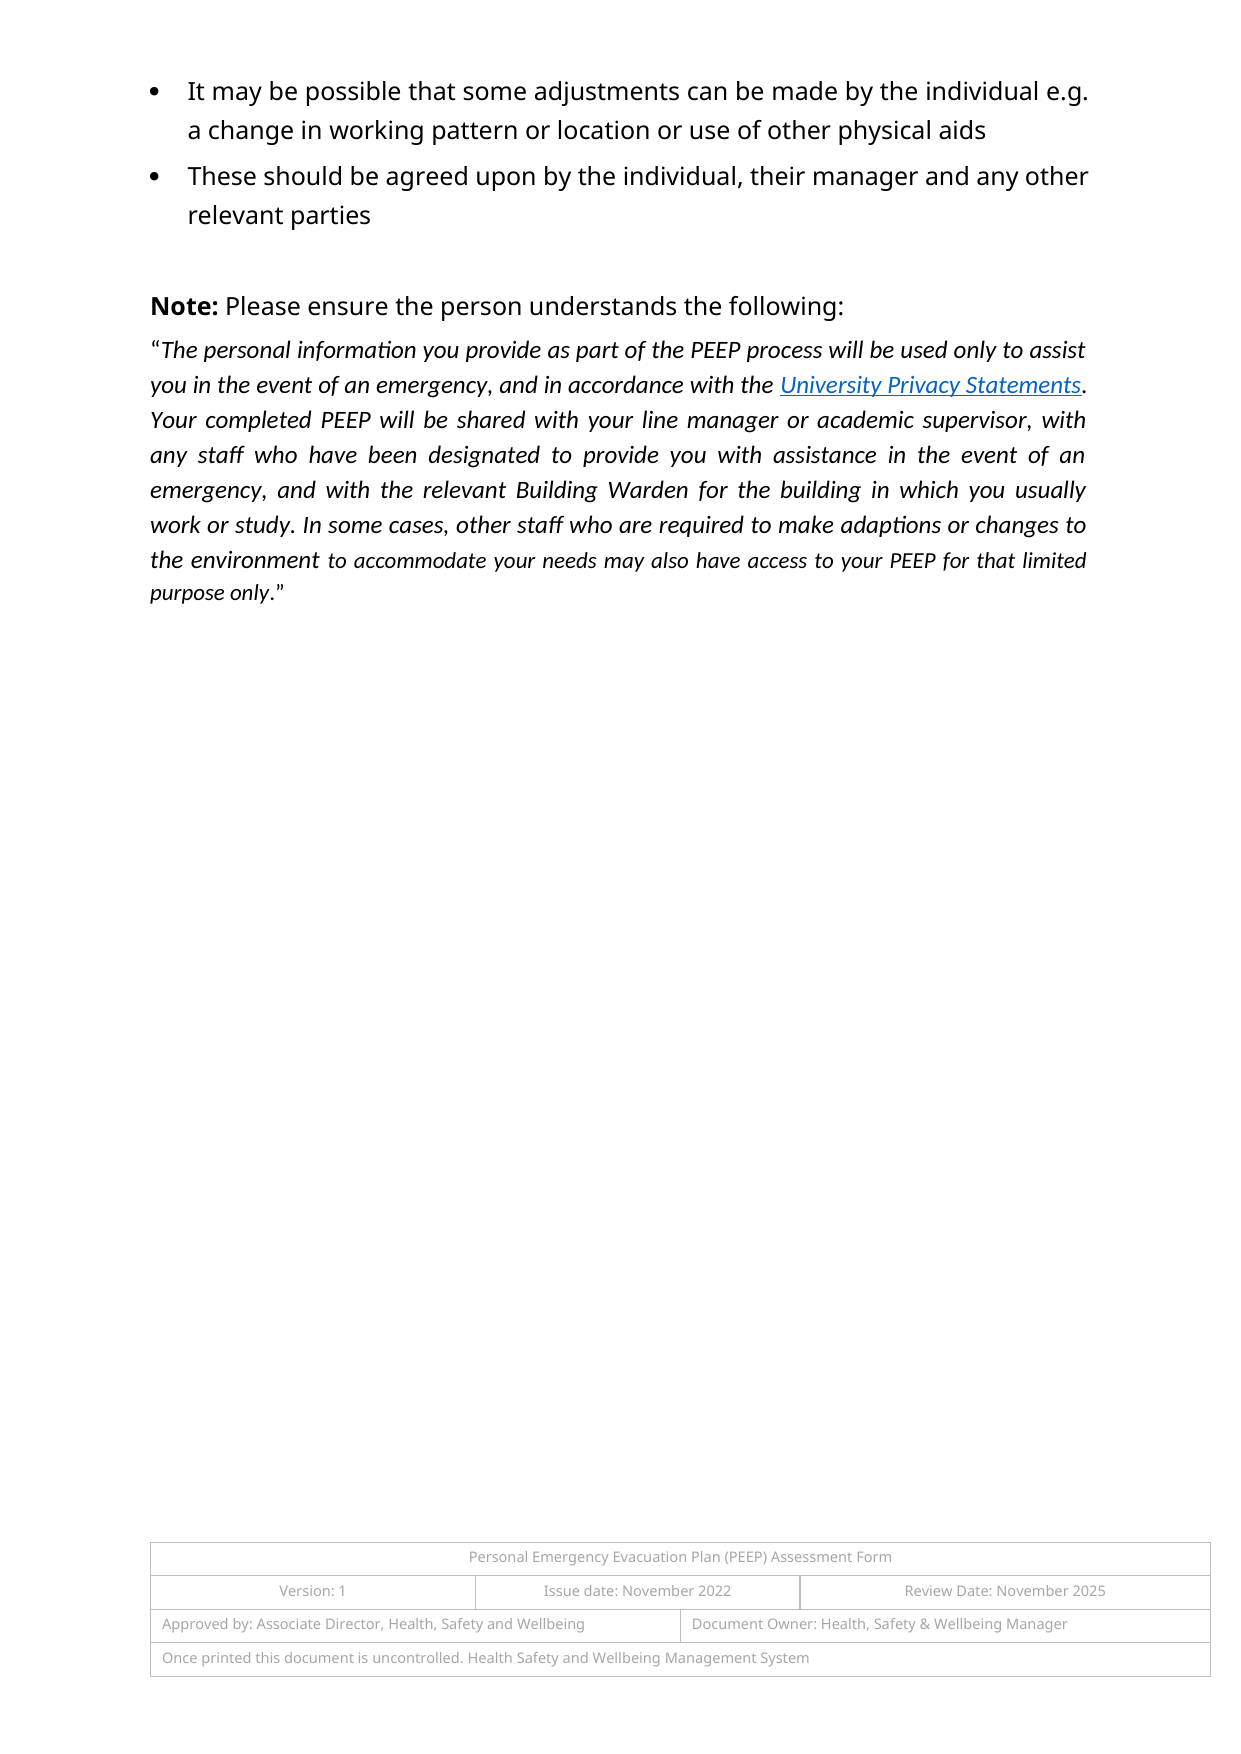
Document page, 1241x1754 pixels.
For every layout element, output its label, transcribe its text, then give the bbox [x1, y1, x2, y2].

list These should be agreed upon by the individual, their manager and any other relevant parties [150, 158, 1090, 232]
list “The personal information you provide as part of the PEEP process will be used only to assist you in the event of an emergency, and in accordance with the University Privacy Statements. Your completed PEEP will be shared with your line manager or academic supervisor, with any staff who have been designated to provide you with assistance in the event of an emergency, and with the relevant Building Warden for the building in which you usually work or study. In some cases, other staff who are required to make adaptions or changes to the environment to accommodate your needs may also have access to your PEEP for that limited purpose only.” [150, 334, 1090, 607]
text Note: Please ensure the person understands the following: [150, 288, 1090, 322]
list It may be possible that some adjustments can be made by the individual e.g. a change in working pattern or location or use of other physical aids [150, 74, 1090, 147]
